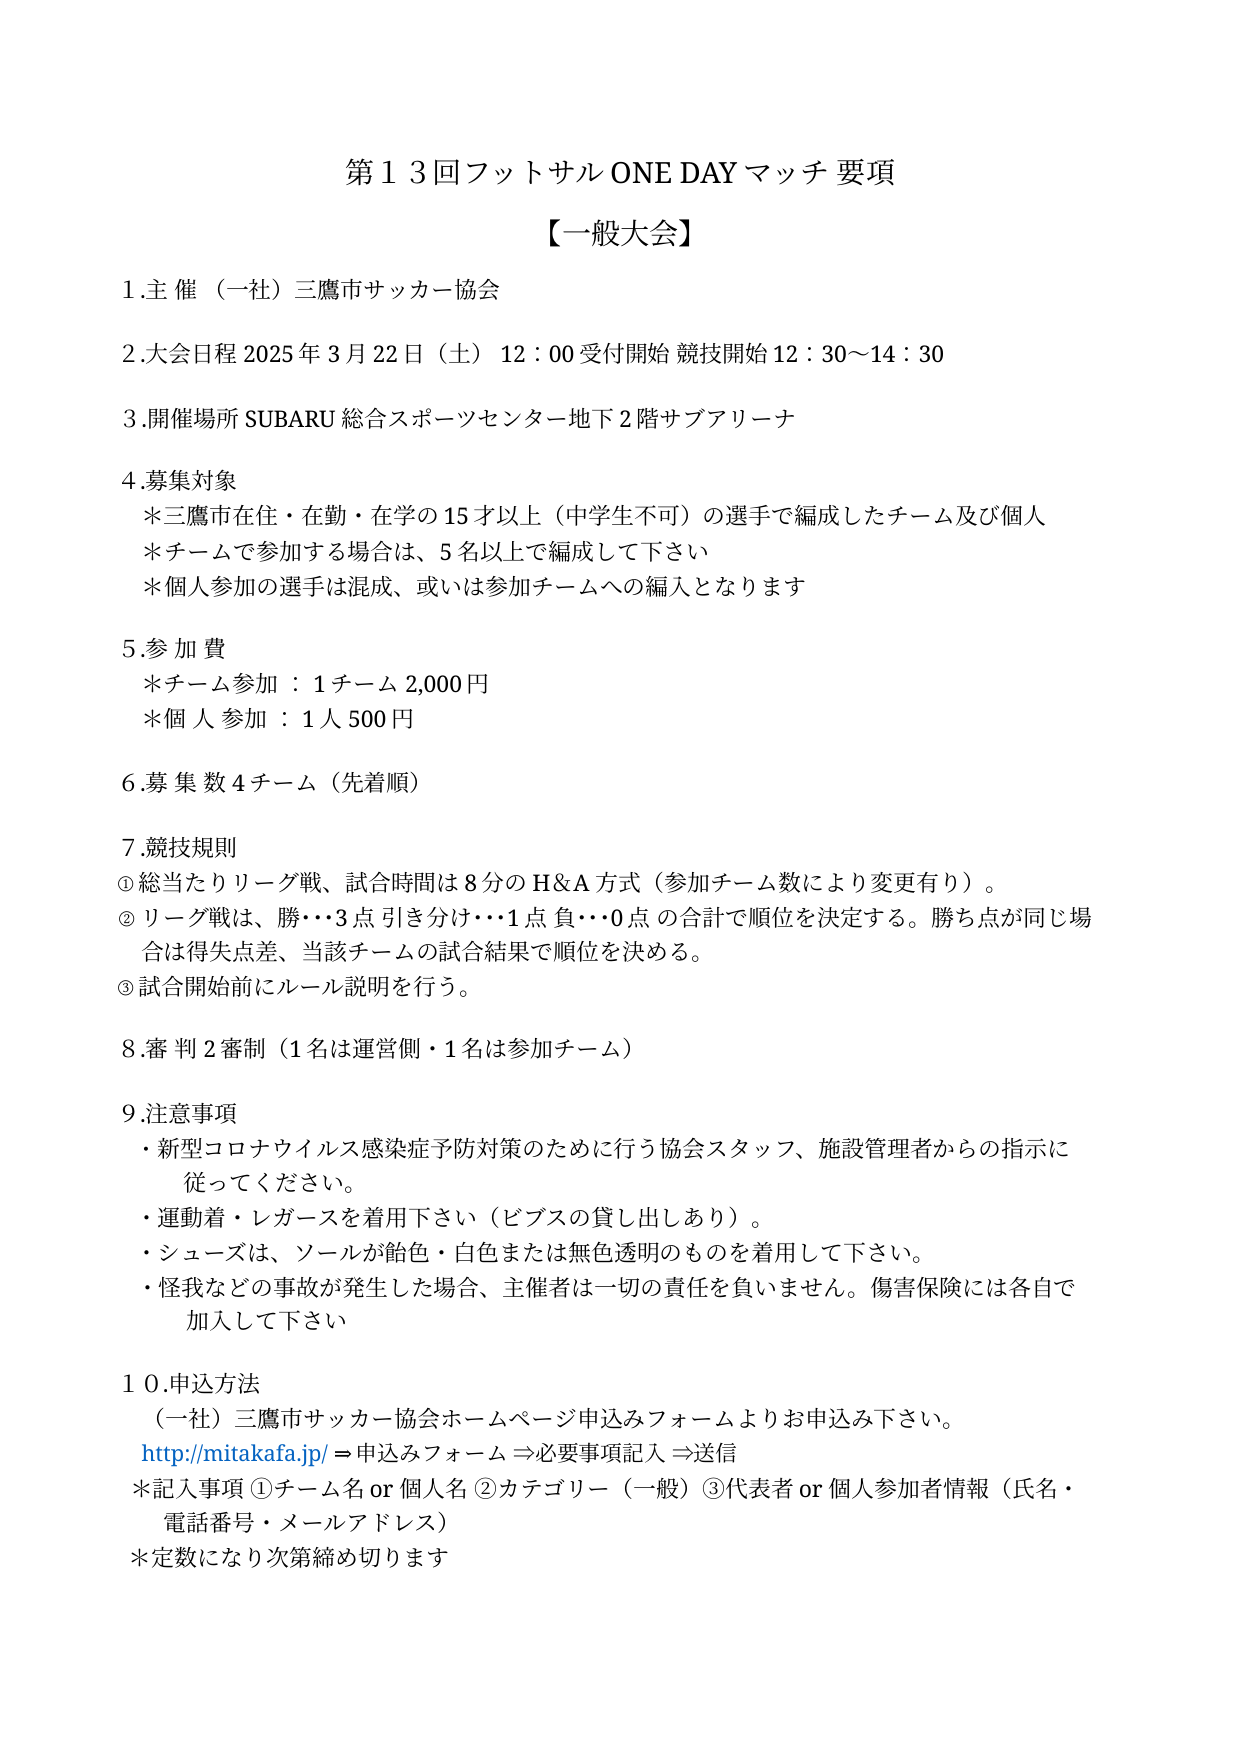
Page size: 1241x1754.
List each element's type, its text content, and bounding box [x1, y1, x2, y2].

text ６.募 集 数 4チーム（先着順） [117, 765, 1092, 798]
text ７.競技規則 [117, 830, 1092, 863]
text ・シューズは、ソールが飴色・白色または無色透明のものを着用して下さい。 [117, 1235, 1092, 1268]
text ＊定数になり次第締め切ります [117, 1540, 1092, 1573]
text ＊記入事項 ①チーム名or 個人名 ②カテゴリー（一般）③代表者or 個人参加者情報（氏名・電話番号・メールアドレス） [118, 1471, 1092, 1538]
text ５.参 加 費 [117, 631, 1092, 664]
text １.主 催 （一社）三鷹市サッカー協会 [117, 272, 1092, 305]
text ＊チーム参加 ： 1チーム 2,000円 [141, 666, 1092, 699]
text ２.大会日程 2025年 3月22日（土） 12：00受付開始 競技開始12：30～14：30 [117, 336, 1092, 369]
text ３.開催場所 SUBARU 総合スポーツセンター地下2階サブアリーナ [118, 401, 1092, 434]
text ９.注意事項 [117, 1096, 1092, 1129]
text ８.審 判 2審制（1名は運営側・1名は参加チーム） [117, 1031, 1092, 1064]
text 【一般大会】 [249, 211, 991, 253]
text ＊個 人 参加 ： 1人 500円 [141, 701, 1092, 734]
text ①総当たりリーグ戦、試合時間は8分のH＆A 方式（参加チーム数により変更有り）。 [117, 865, 1092, 898]
text 第１３回フットサルONE DAYマッチ 要項 [249, 150, 991, 192]
text ・新型コロナウイルス感染症予防対策のために行う協会スタッフ、施設管理者からの指示に従ってください。 [118, 1131, 1092, 1198]
text （一社）三鷹市サッカー協会ホームページ申込みフォームよりお申込み下さい。 [142, 1401, 1092, 1434]
text ・運動着・レガースを着用下さい（ビブスの貸し出しあり）。 [117, 1200, 1092, 1233]
text ・怪我などの事故が発生した場合、主催者は一切の責任を負いません。傷害保険には各自で加入して下さい [118, 1269, 1092, 1336]
text ４.募集対象 [117, 463, 1092, 496]
text ＊チームで参加する場合は、5名以上で編成して下さい [141, 533, 1092, 567]
text １０.申込方法 [117, 1366, 1092, 1399]
text ③試合開始前にルール説明を行う。 [117, 969, 1092, 1002]
text ②リーグ戦は、勝･･･3点 引き分け･･･1点 負･･･0点 の合計で順位を決定する。勝ち点が同じ場合は得失点差、当該チームの試合結果で順位を決める。 [118, 900, 1092, 967]
text ＊三鷹市在住・在勤・在学の15才以上（中学生不可）の選手で編成したチーム及び個人 [141, 498, 1092, 532]
text ＊個人参加の選手は混成、或いは参加チームへの編入となります [141, 569, 1092, 602]
text http://mitakafa.jp/ ⇒申込みフォーム ⇒必要事項記入 ⇒送信 [141, 1436, 1092, 1468]
